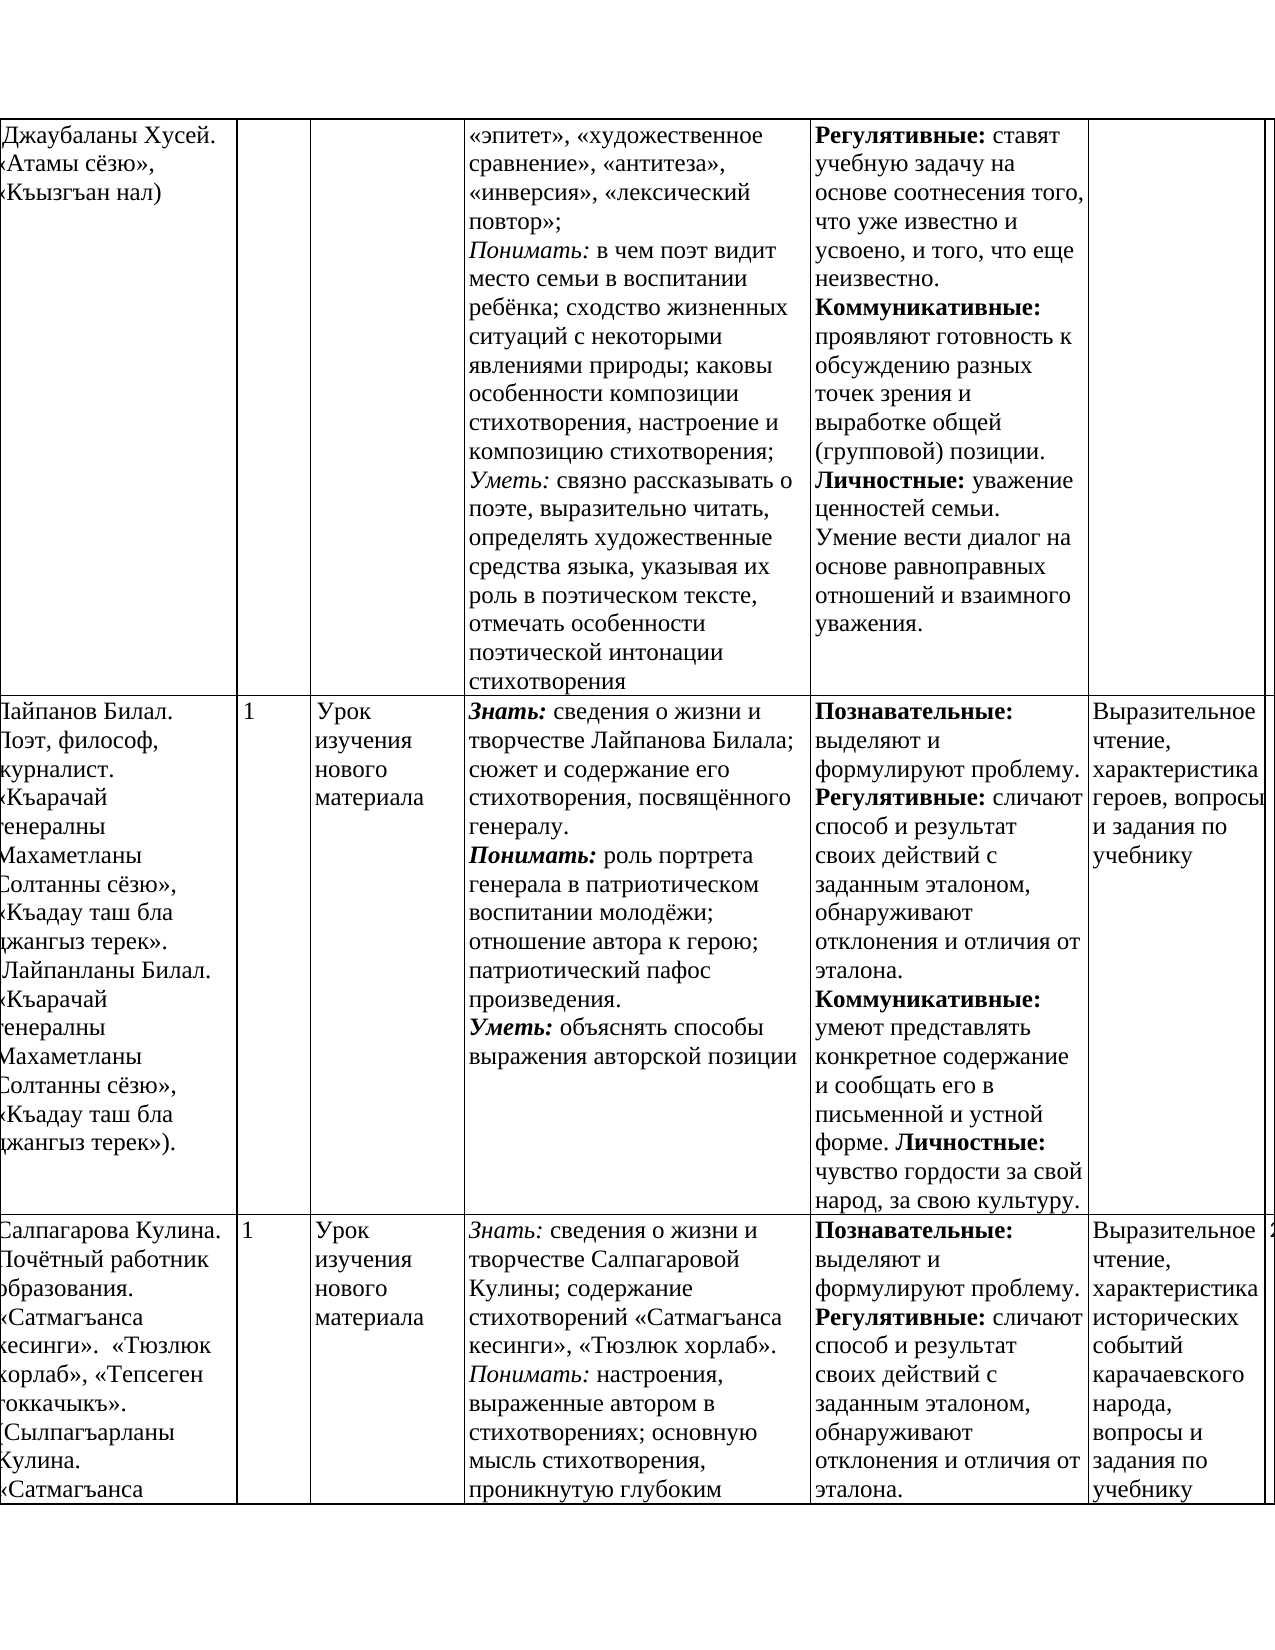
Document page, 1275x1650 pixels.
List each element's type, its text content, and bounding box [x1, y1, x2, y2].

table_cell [465, 1215, 810, 1503]
table_cell Лайпанов Билал. Поэт, философ, журналист. «Къарачай генералны Махаметланы Солтанны сёзю», «Къадау таш бла джангыз терек». (Лайпанланы Билал. «Къарачай генералны Махаметланы Солтанны сёзю», «Къадау таш бла джангыз терек»). [1, 696, 236, 1214]
table_cell 1 [238, 1215, 310, 1503]
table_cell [811, 1215, 1088, 1503]
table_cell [1089, 1215, 1264, 1503]
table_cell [1, 120, 236, 695]
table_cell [465, 120, 810, 695]
table_cell Выразительное чтение, характеристика героев, вопросы и задания по учебнику [1089, 696, 1264, 1214]
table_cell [1089, 120, 1264, 695]
table_cell Знать: сведения о жизни и творчестве Лайпанова Билала; сюжет и содержание его стихотворения, посвящённого генералу. Понимать: роль портрета генерала в патриотическом воспитании молодёжи; отношение автора к герою; патриотический пафос произведения. Уметь: объяснять способы выражения авторской позиции [465, 696, 810, 1214]
table_cell 1 [238, 696, 310, 1214]
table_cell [311, 1215, 464, 1503]
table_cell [311, 120, 464, 695]
table_cell 1 [238, 120, 310, 695]
table_cell Урок изучения нового материала [311, 696, 464, 1214]
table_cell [811, 120, 1088, 695]
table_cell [1, 1215, 236, 1503]
